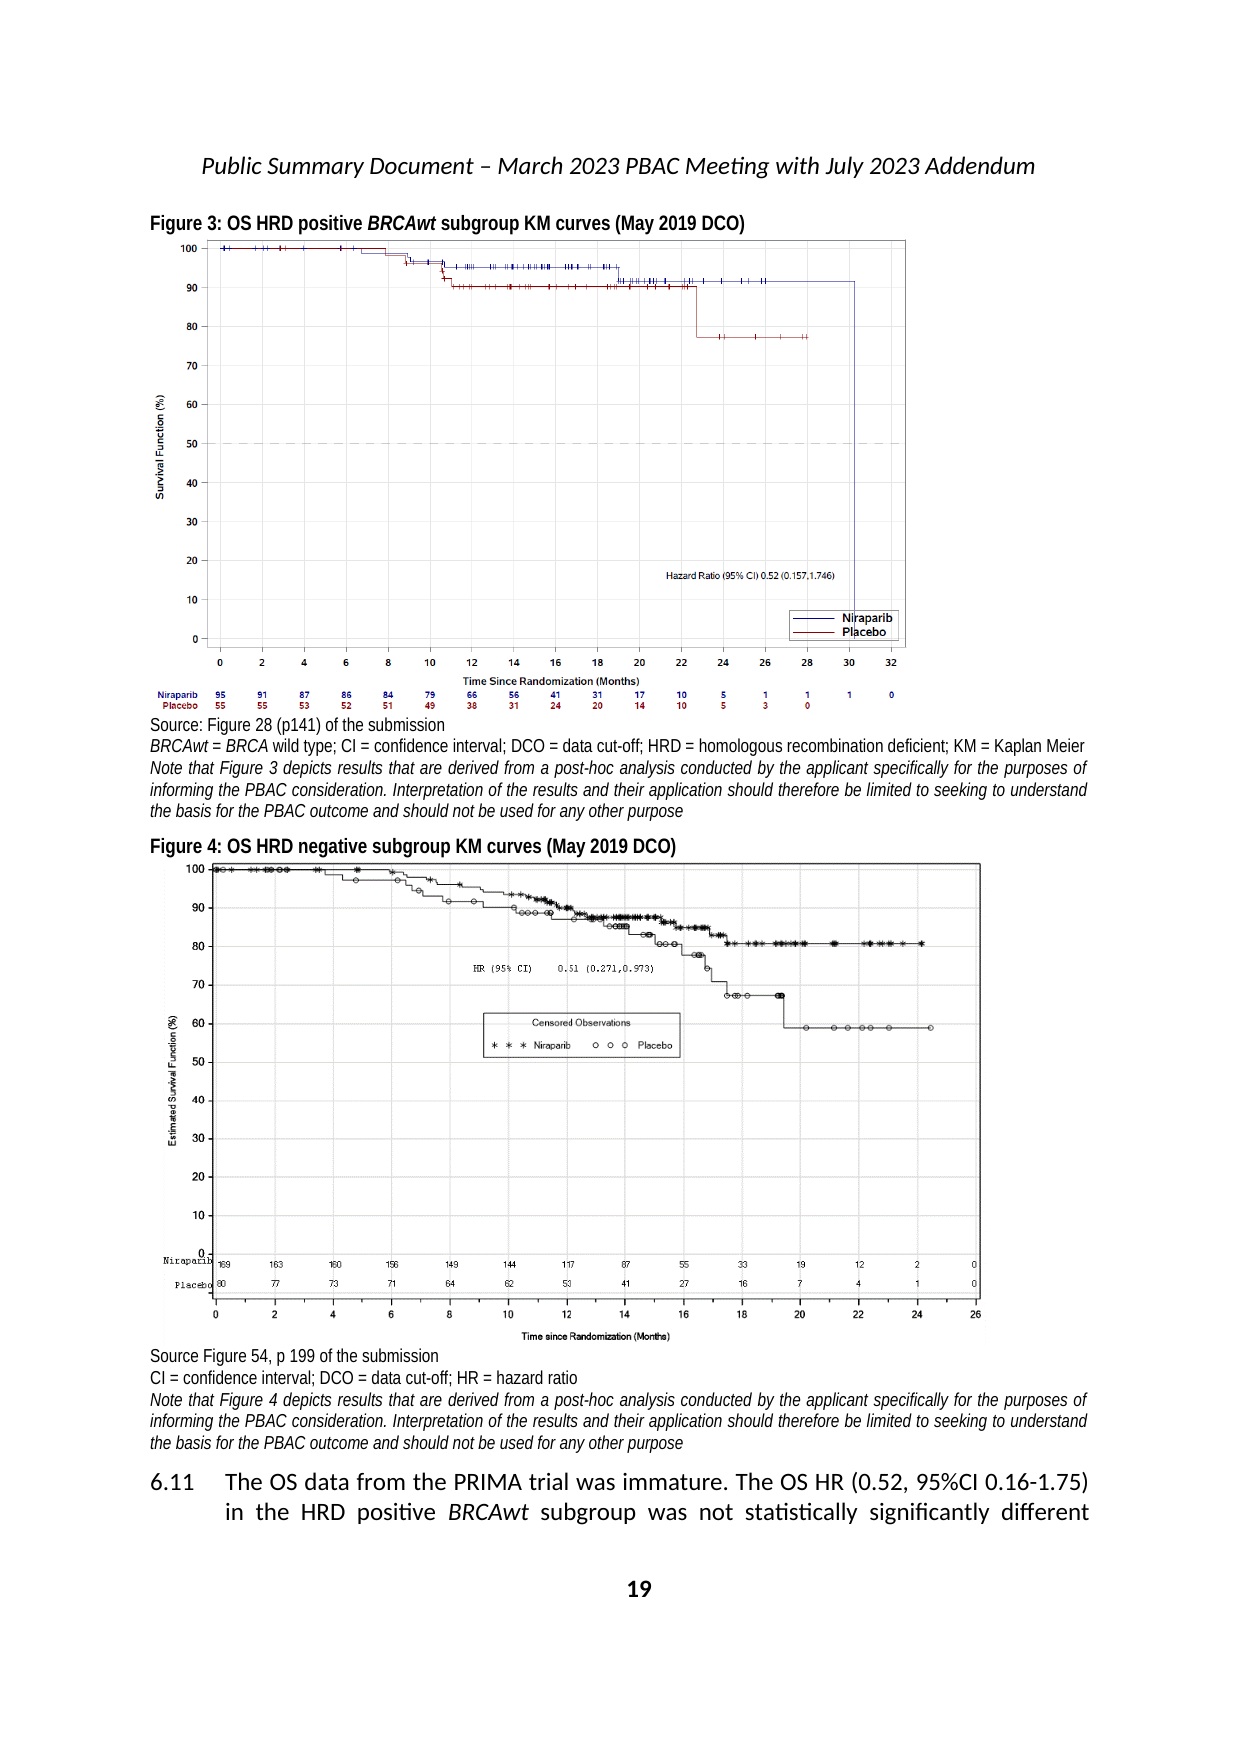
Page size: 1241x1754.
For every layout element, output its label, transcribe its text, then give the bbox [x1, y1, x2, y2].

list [150, 1466, 1090, 1527]
text BRCAwt = BRCA wild type; CI = confidence interval; DCO = data cut-off; HRD = homologous recombination deficient; KM = Kaplan Meier [150, 735, 1090, 757]
picture [150, 858, 992, 1346]
text Figure 3: OS HRD positive BRCAwt subgroup KM curves (May 2019 DCO) [150, 211, 1090, 235]
text Note that Figure 3 depicts results that are derived from a post-hoc analysis conducted by the applicant specifically for the purposes of informing the PBAC consideration. Interpretation of the results and their application should therefore be limited to seeking to understand the basis for the PBAC outcome and should not be used for any other purpose [150, 757, 1090, 822]
text Source Figure 54, p 199 of the submission [150, 1345, 1090, 1367]
text Source: Figure 28 (p141) of the submission [150, 714, 1090, 735]
text CI = confidence interval; DCO = data cut-off; HR = hazard ratio [150, 1367, 1090, 1388]
text Figure 4: OS HRD negative subgroup KM curves (May 2019 DCO) [150, 834, 1090, 858]
picture [150, 235, 910, 714]
text Note that Figure 4 depicts results that are derived from a post-hoc analysis conducted by the applicant specifically for the purposes of informing the PBAC consideration. Interpretation of the results and their application should therefore be limited to seeking to understand the basis for the PBAC outcome and should not be used for any other purpose [150, 1388, 1090, 1453]
